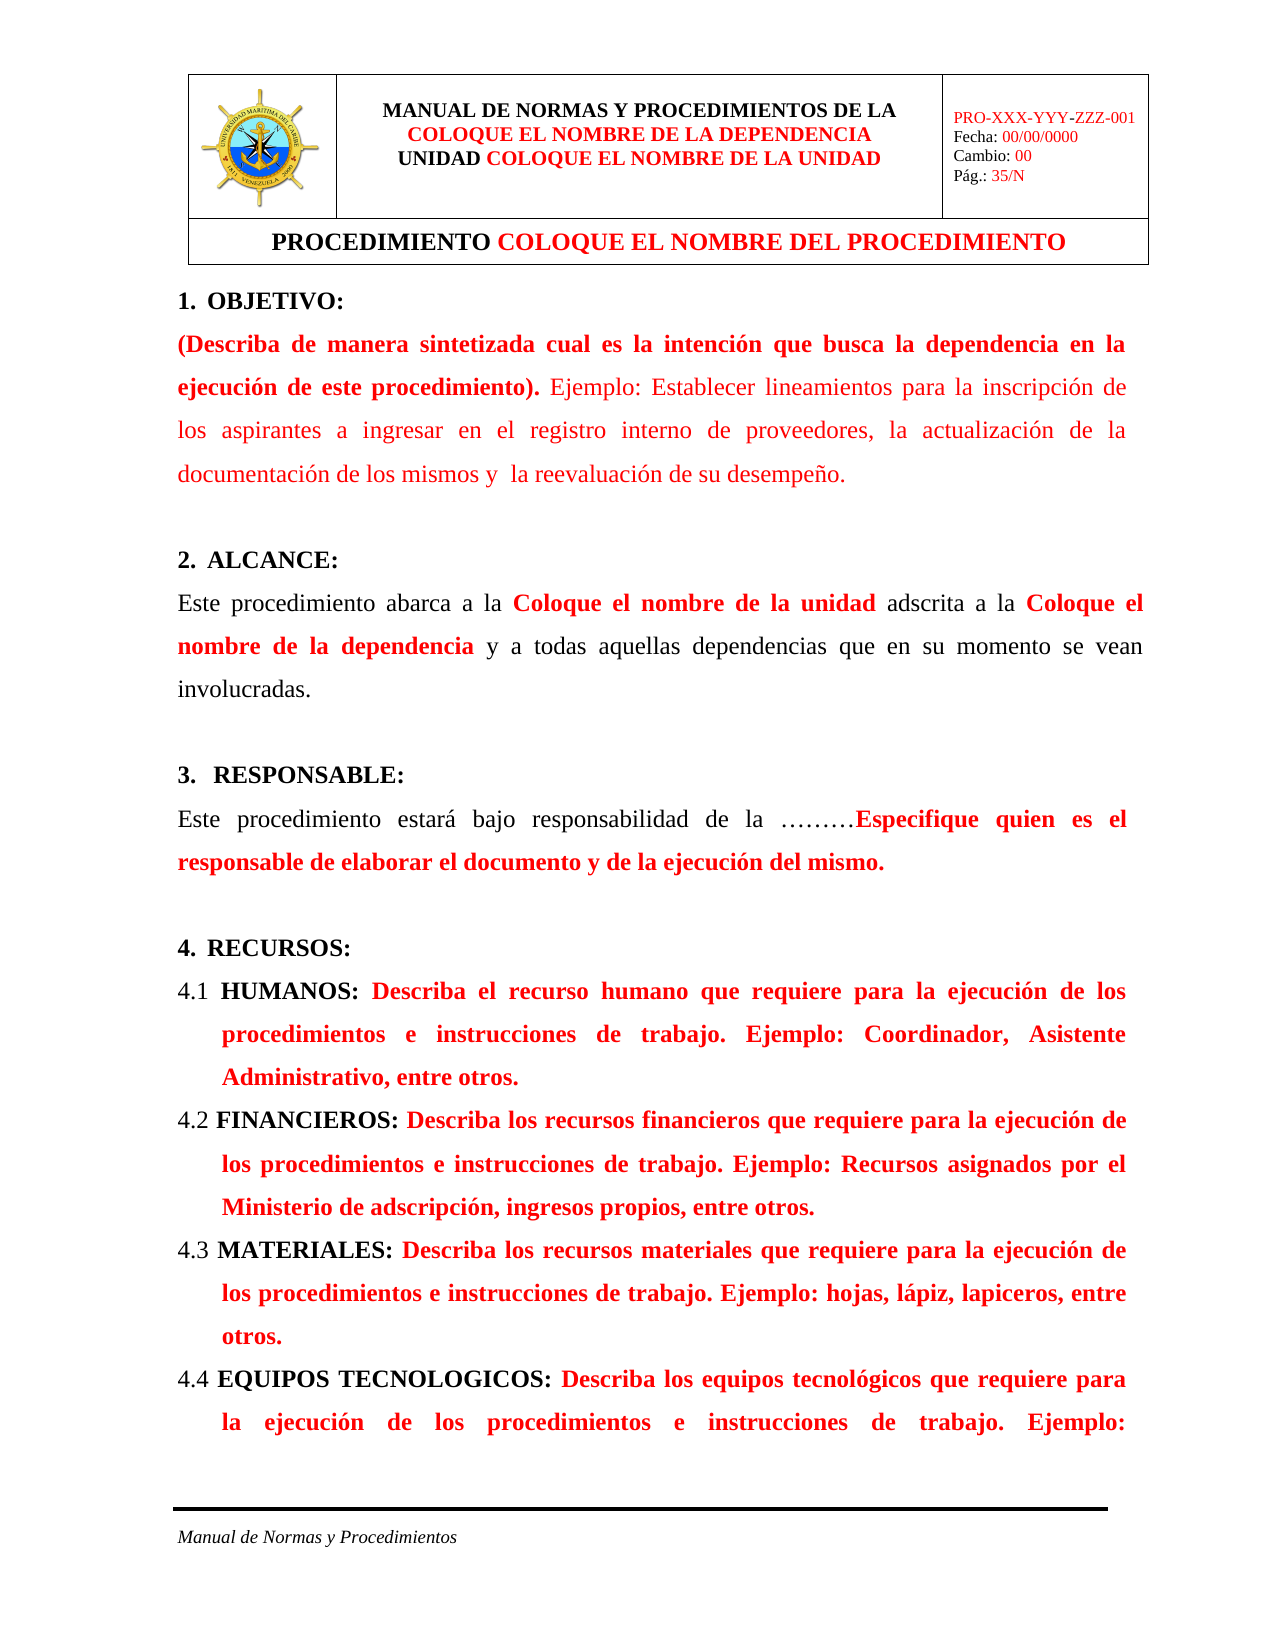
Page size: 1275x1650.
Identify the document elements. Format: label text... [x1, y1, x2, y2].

list OBJETIVO: [177, 286, 1127, 315]
text Este procedimiento estará bajo responsabilidad de la ………Especifique quien es el responsable de elaborar el documento y de la ejecución del mismo. [177, 804, 1127, 876]
list RECURSOS: [177, 933, 1127, 962]
text 4.2 FINANCIEROS: Describa los recursos financieros que requiere para la ejecución de los procedimientos e instrucciones de trabajo. Ejemplo: Recursos asignados por el Ministerio de adscripción, ingresos propios, entre otros. [177, 1106, 1127, 1221]
text 4.1 HUMANOS: Describa el recurso humano que requiere para la ejecución de los procedimientos e instrucciones de trabajo. Ejemplo: Coordinador, Asistente Administrativo, entre otros. [177, 976, 1127, 1091]
text Este procedimiento abarca a la Coloque el nombre de la unidad adscrita a la Coloque el nombre de la dependencia y a todas aquellas dependencias que en su momento se vean involucradas. [177, 588, 1144, 703]
text 4.3 MATERIALES: Describa los recursos materiales que requiere para la ejecución de los procedimientos e instrucciones de trabajo. Ejemplo: hojas, lápiz, lapiceros, entre otros. [177, 1235, 1127, 1350]
text (Describa de manera sintetizada cual es la intención que busca la dependencia en la ejecución de este procedimiento). Ejemplo: Establecer lineamientos para la inscripción de los aspirantes a ingresar en el registro interno de proveedores, la actualización de la documentación de los mismos y la reevaluación de su desempeño. [177, 329, 1127, 487]
picture [198, 86, 323, 211]
list RESPONSABLE: [177, 761, 1127, 789]
list ALCANCE: [177, 545, 1144, 574]
